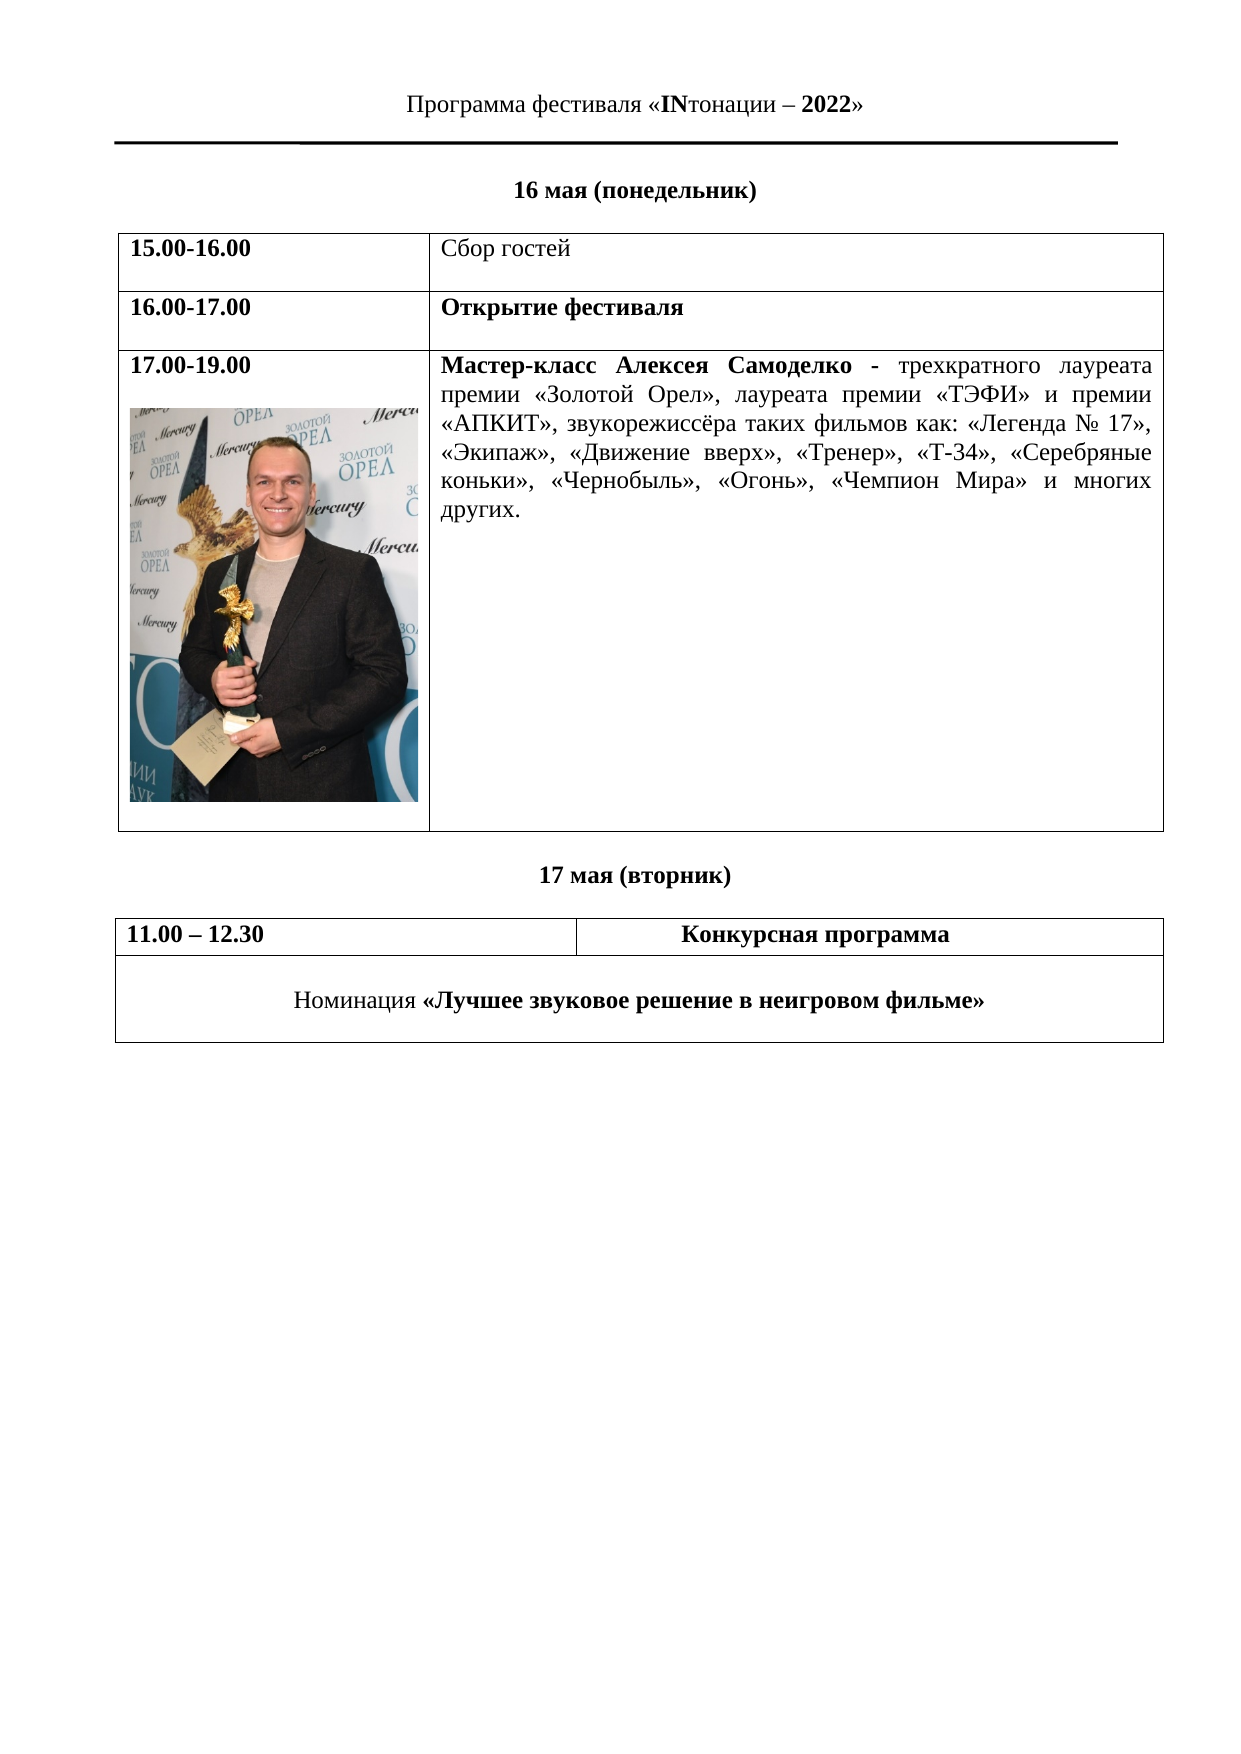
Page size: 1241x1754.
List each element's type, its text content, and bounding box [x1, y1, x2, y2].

table_cell 17.00-19.00 [119, 351, 429, 831]
table_header 15.00-16.00 [119, 234, 429, 291]
table_header 11.00 – 12.30 [116, 919, 576, 955]
text 17 мая (вторник) [118, 861, 1122, 889]
table_cell 16.00-17.00 [119, 292, 429, 349]
table_cell Мастер-класс Алексея Самоделко - трехкратного лауреата премии «Золотой Орел», лауреата премии «ТЭФИ» и премии «АПКИТ», звукорежиссёра таких фильмов как: «Легенда № 17», «Экипаж», «Движение вверх», «Тренер», «Т-34», «Серебряные коньки», «Чернобыль», «Огонь», «Чемпион Мира» и многих других. [430, 351, 1163, 831]
table_cell Номинация «Лучшее звуковое решение в неигровом фильме» [116, 956, 1163, 1042]
picture [129, 408, 419, 802]
text Программа фестиваля «INтонации – 2022» [118, 89, 1122, 117]
text 16 мая (понедельник) [118, 175, 1122, 204]
table_header Сбор гостей [430, 234, 1163, 291]
table_cell Открытие фестиваля [430, 292, 1163, 349]
table_header Конкурсная программа [577, 919, 1163, 955]
